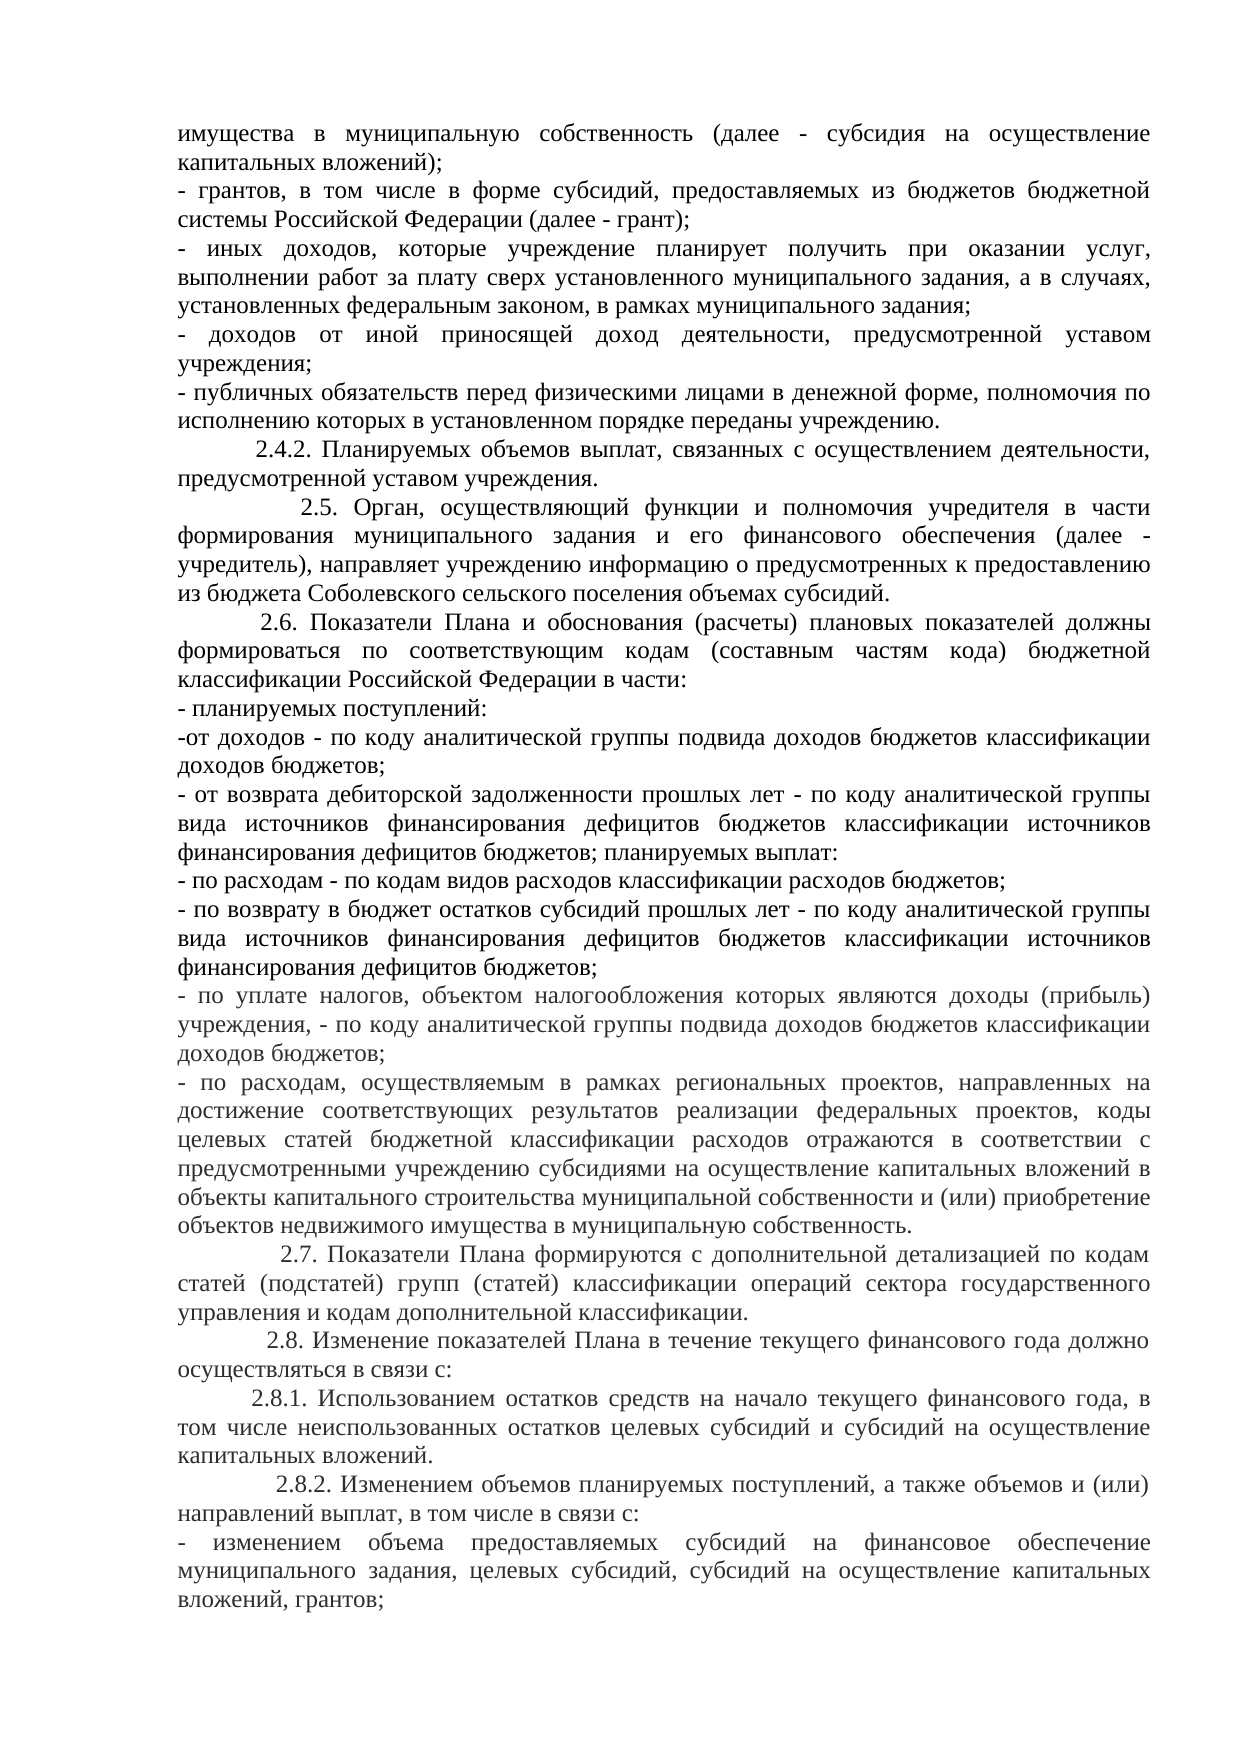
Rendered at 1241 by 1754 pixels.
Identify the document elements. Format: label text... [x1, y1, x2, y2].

text - по возврату в бюджет остатков субсидий прошлых лет - по коду аналитической группы вида источников финансирования дефицитов бюджетов классификации источников финансирования дефицитов бюджетов; [177, 894, 1152, 981]
text - по уплате налогов, объектом налогообложения которых являются доходы (прибыль) учреждения, - по коду аналитической группы подвида доходов бюджетов классификации доходов бюджетов; [177, 981, 1152, 1067]
text 2.8. Изменение показателей Плана в течение текущего финансового года должно осуществляться в связи с: [177, 1326, 1152, 1383]
text 2.5. Орган, осуществляющий функции и полномочия учредителя в части формирования муниципального задания и его финансового обеспечения (далее - учредитель), направляет учреждению информацию о предусмотренных к предоставлению из бюджета Соболевского сельского поселения объемах субсидий. [177, 492, 1152, 607]
text - иных доходов, которые учреждение планирует получить при оказании услуг, выполнении работ за плату сверх установленного муниципального задания, а в случаях, установленных федеральным законом, в рамках муниципального задания; [177, 233, 1152, 319]
text - по расходам - по кодам видов расходов классификации расходов бюджетов; [177, 866, 1152, 894]
text 2.6. Показатели Плана и обоснования (расчеты) плановых показателей должны формироваться по соответствующим кодам (составным частям кода) бюджетной классификации Российской Федерации в части: [177, 607, 1152, 693]
text - изменением объема предоставляемых субсидий на финансовое обеспечение муниципального задания, целевых субсидий, субсидий на осуществление капитальных вложений, грантов; [177, 1527, 1152, 1613]
text - публичных обязательств перед физическими лицами в денежной форме, полномочия по исполнению которых в установленном порядке переданы учреждению. [177, 377, 1152, 434]
text 2.4.2. Планируемых объемов выплат, связанных с осуществлением деятельности, предусмотренной уставом учреждения. [177, 434, 1152, 492]
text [177, 118, 1152, 176]
text - по расходам, осуществляемым в рамках региональных проектов, направленных на достижение соответствующих результатов реализации федеральных проектов, коды целевых статей бюджетной классификации расходов отражаются в соответствии с предусмотренными учреждению субсидиями на осуществление капитальных вложений в объекты капитального строительства муниципальной собственности и (или) приобретение объектов недвижимого имущества в муниципальную собственность. [177, 1067, 1152, 1239]
text - доходов от иной приносящей доход деятельности, предусмотренной уставом учреждения; [177, 319, 1152, 377]
text 2.8.2. Изменением объемов планируемых поступлений, а также объемов и (или) направлений выплат, в том числе в связи с: [177, 1469, 1152, 1527]
text -от доходов - по коду аналитической группы подвида доходов бюджетов классификации доходов бюджетов; [177, 722, 1152, 779]
text - планируемых поступлений: [177, 693, 1152, 722]
text 2.7. Показатели Плана формируются с дополнительной детализацией по кодам статей (подстатей) групп (статей) классификации операций сектора государственного управления и кодам дополнительной классификации. [177, 1239, 1152, 1326]
text - грантов, в том числе в форме субсидий, предоставляемых из бюджетов бюджетной системы Российской Федерации (далее - грант); [177, 176, 1152, 233]
text 2.8.1. Использованием остатков средств на начало текущего финансового года, в том числе неиспользованных остатков целевых субсидий и субсидий на осуществление капитальных вложений. [177, 1383, 1152, 1469]
text - от возврата дебиторской задолженности прошлых лет - по коду аналитической группы вида источников финансирования дефицитов бюджетов классификации источников финансирования дефицитов бюджетов; планируемых выплат: [177, 779, 1152, 866]
